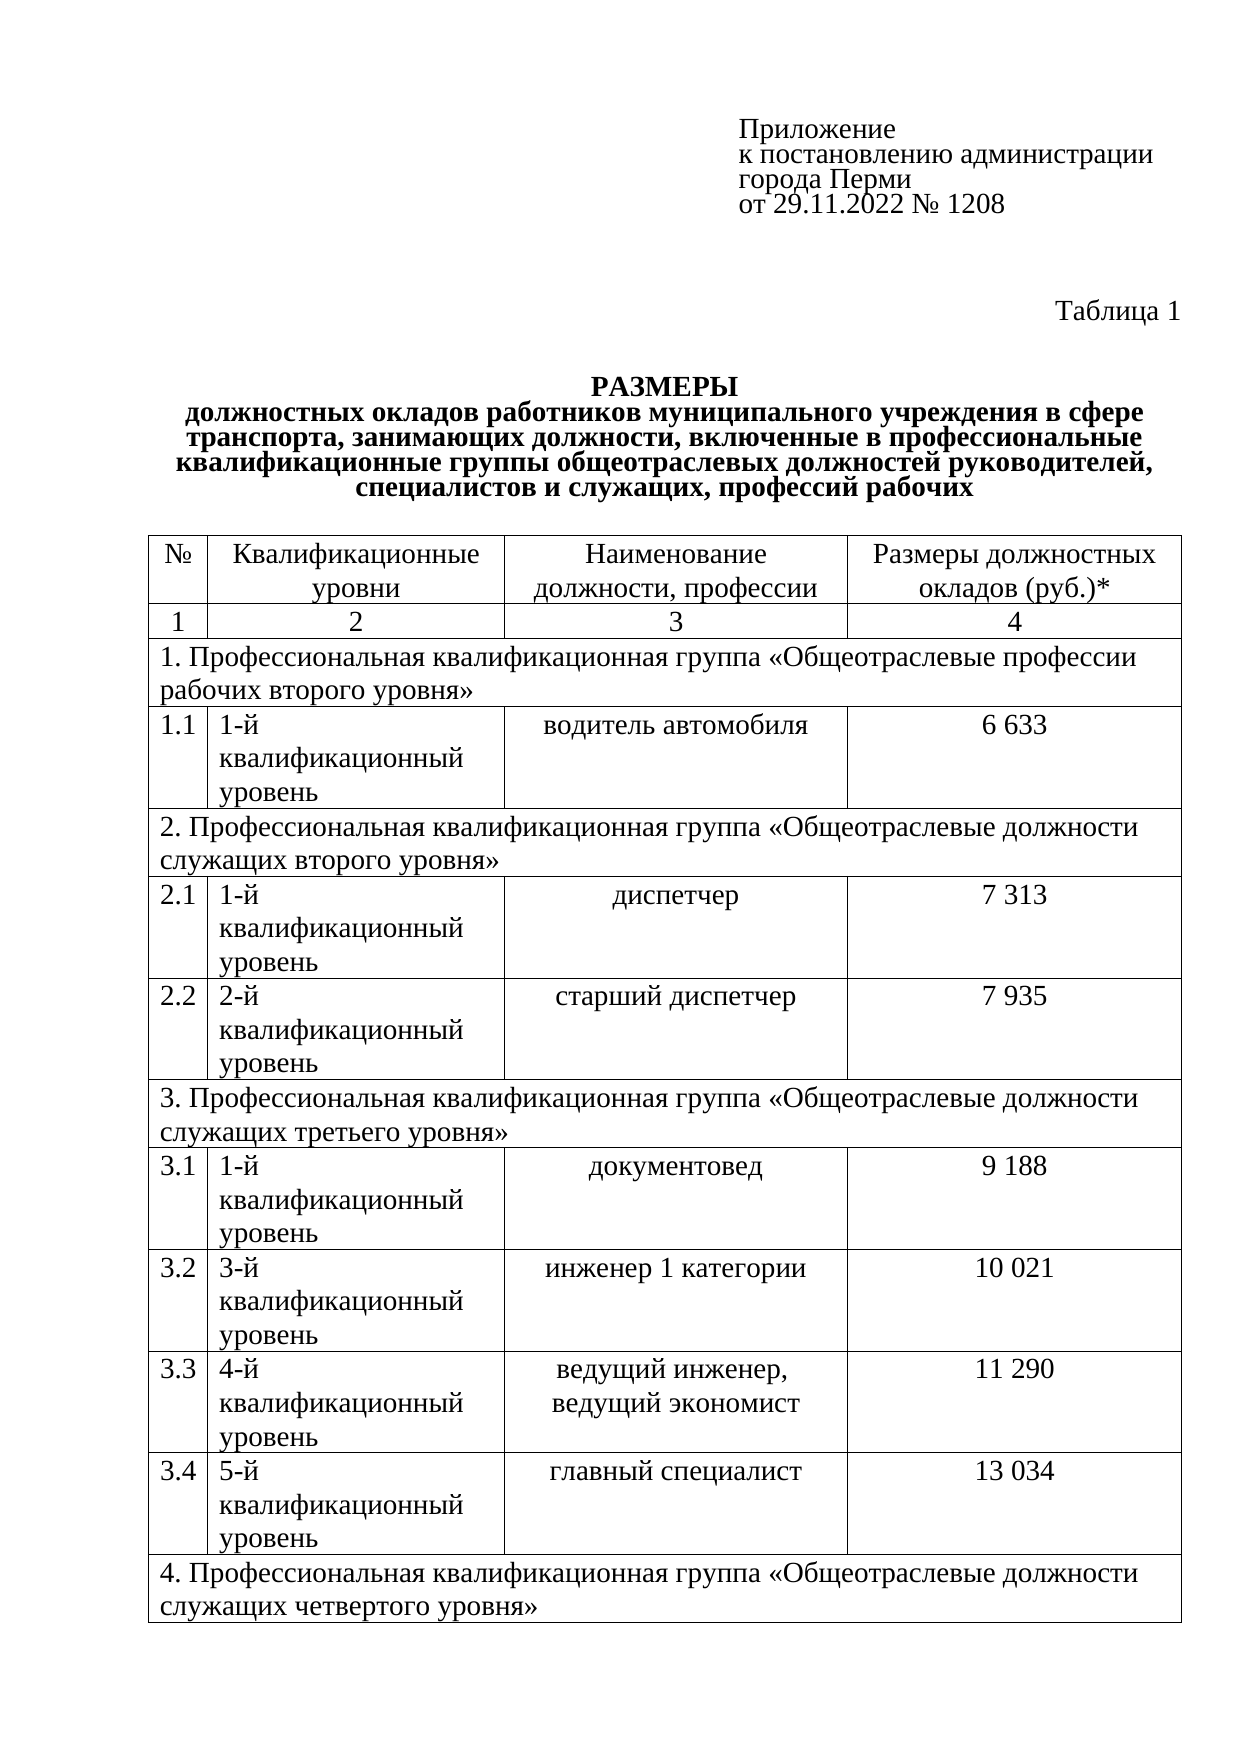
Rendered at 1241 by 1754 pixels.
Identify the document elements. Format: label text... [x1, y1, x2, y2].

table_cell 4. Профессиональная квалификационная группа «Общеотраслевые должности служащих четвертого уровня» [149, 1555, 1181, 1622]
table_cell старший диспетчер [505, 979, 847, 1079]
table_cell 9 188 [848, 1148, 1181, 1249]
table_cell водитель автомобиля [505, 707, 847, 808]
table_header № [149, 536, 207, 603]
table_cell 1. Профессиональная квалификационная группа «Общеотраслевые профессии рабочих второго уровня» [149, 639, 1181, 706]
table_cell 2.1 [149, 877, 207, 977]
table_cell 7 935 [848, 979, 1181, 1079]
table_cell 10 021 [848, 1250, 1181, 1351]
table_cell 3-й квалификационный уровень [208, 1250, 504, 1351]
table_cell 13 034 [848, 1453, 1181, 1554]
table_cell 3. Профессиональная квалификационная группа «Общеотраслевые должности служащих третьего уровня» [149, 1080, 1181, 1147]
table_cell 1-й квалификационный уровень [208, 1148, 504, 1249]
table_cell 1-й квалификационный уровень [208, 707, 504, 808]
table_cell ведущий инженер, ведущий экономист [505, 1352, 847, 1452]
table_cell 1.1 [149, 707, 207, 808]
table_cell 4 [848, 604, 1181, 638]
table_cell главный специалист [505, 1453, 847, 1554]
table_cell 7 313 [848, 877, 1181, 977]
table_cell 11 290 [848, 1352, 1181, 1452]
table_cell 3.3 [149, 1352, 207, 1452]
table_cell 1 [149, 604, 207, 638]
table_cell 2. Профессиональная квалификационная группа «Общеотраслевые должности служащих второго уровня» [149, 809, 1181, 876]
table_cell документовед [505, 1148, 847, 1249]
table_cell 2.2 [149, 979, 207, 1079]
table_cell 2-й квалификационный уровень [208, 979, 504, 1079]
table_header Размеры должностных окладов (руб.)* [848, 536, 1181, 603]
table_cell диспетчер [505, 877, 847, 977]
table_header Наименование должности, профессии [505, 536, 847, 603]
table_cell 6 633 [848, 707, 1181, 808]
table_cell 3 [505, 604, 847, 638]
title должностных окладов работников муниципального учреждения в сфере транспорта, занимающих должности, включенные в профессиональные квалификационные группы общеотраслевых должностей руководителей, специалистов и служащих, профессий рабочих [148, 402, 1181, 502]
table_header Квалификационные уровни [208, 536, 504, 603]
table_cell 5-й квалификационный уровень [208, 1453, 504, 1554]
text к постановлению администрации [738, 143, 1181, 168]
table_cell 1-й квалификационный уровень [208, 877, 504, 977]
table_cell 3.4 [149, 1453, 207, 1554]
text Приложение [738, 118, 1181, 143]
table_cell 3.2 [149, 1250, 207, 1351]
table_cell 2 [208, 604, 504, 638]
title РАЗМЕРЫ [148, 377, 1181, 402]
table_cell инженер 1 категории [505, 1250, 847, 1351]
table_cell 4-й квалификационный уровень [208, 1352, 504, 1452]
table_cell 3.1 [149, 1148, 207, 1249]
text города Перми [738, 168, 1181, 193]
text Таблица 1 [148, 293, 1181, 327]
text от 29.11.2022 № 1208 [738, 193, 1181, 218]
